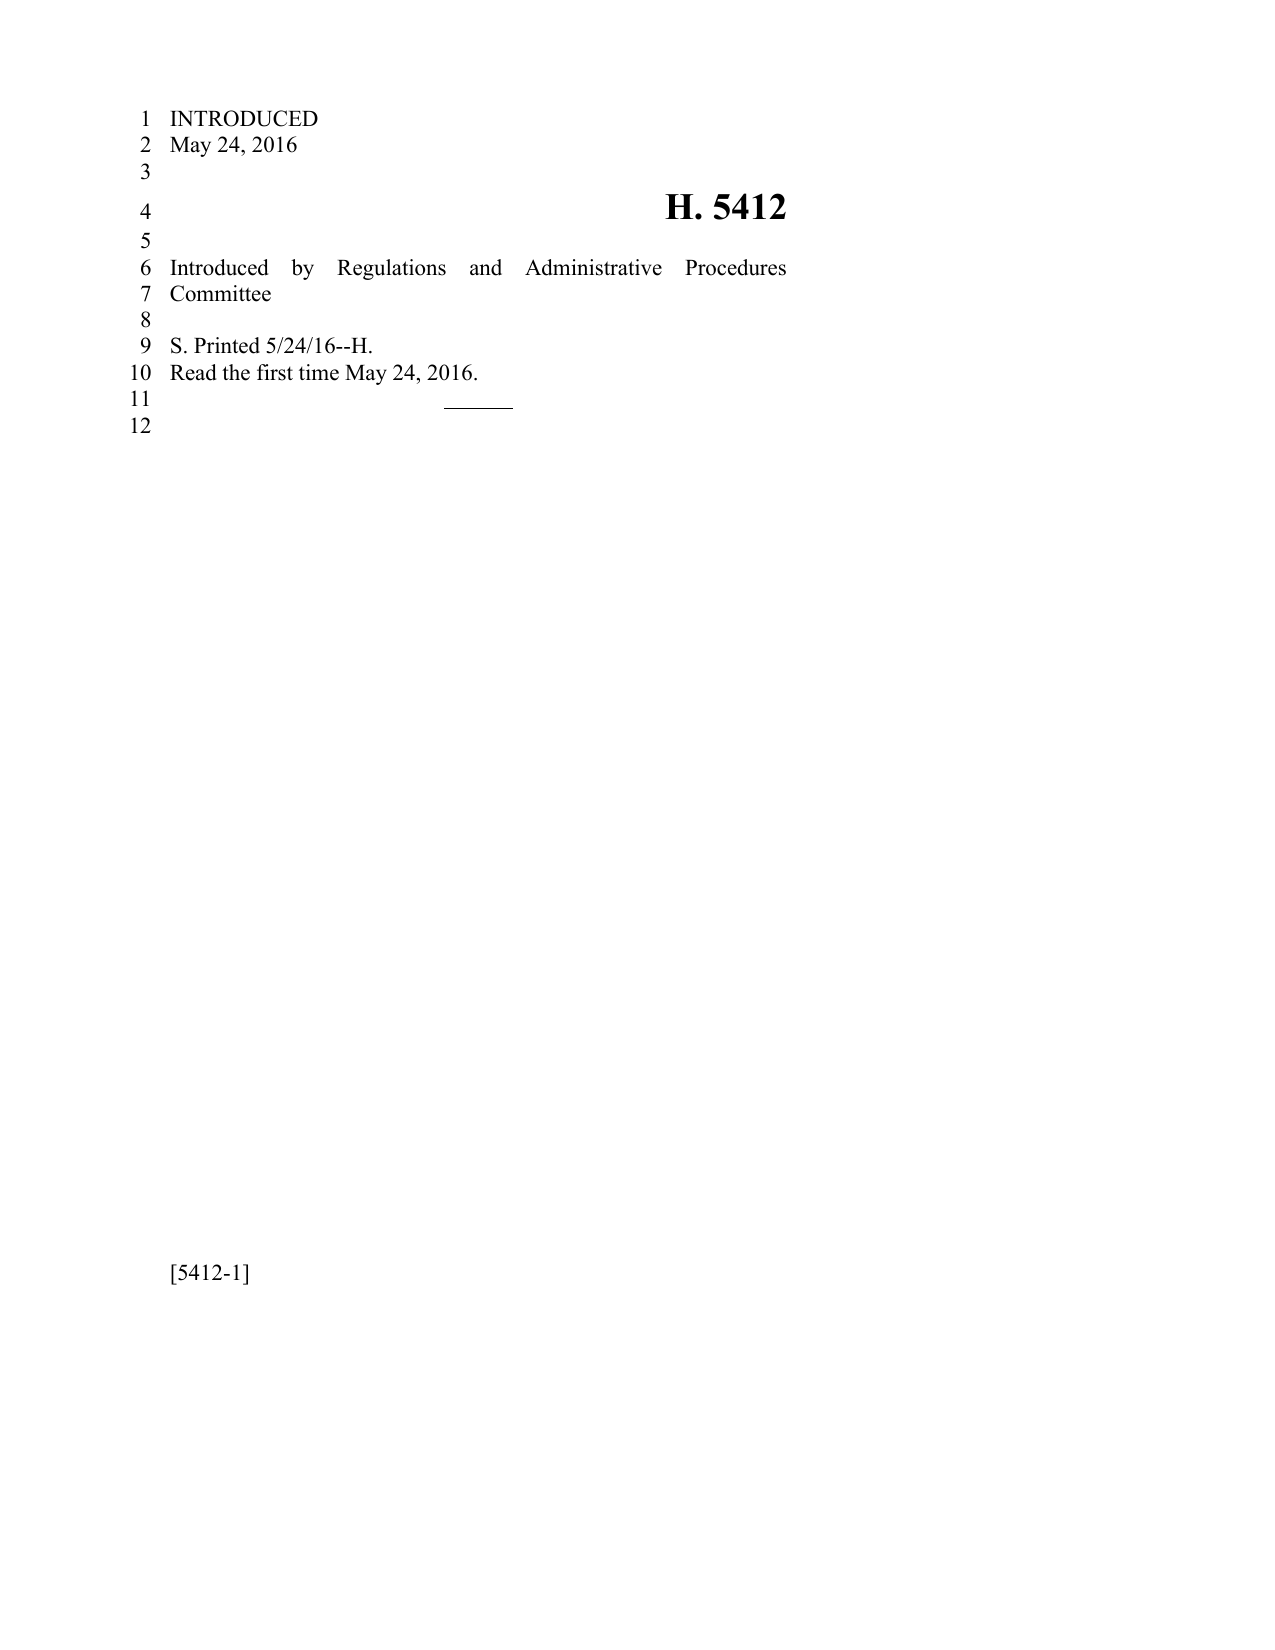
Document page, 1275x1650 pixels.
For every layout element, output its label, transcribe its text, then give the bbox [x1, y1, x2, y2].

text INTRODUCED [169, 105, 787, 131]
text Introduced by Regulations and Administrative Procedures Committee [169, 253, 787, 306]
text May 24, 2016 [169, 131, 787, 158]
text H. 5412 [169, 184, 787, 227]
text Read the first time May 24, 2016. [169, 359, 787, 385]
text S. Printed 5/24/16--H. [169, 333, 787, 359]
